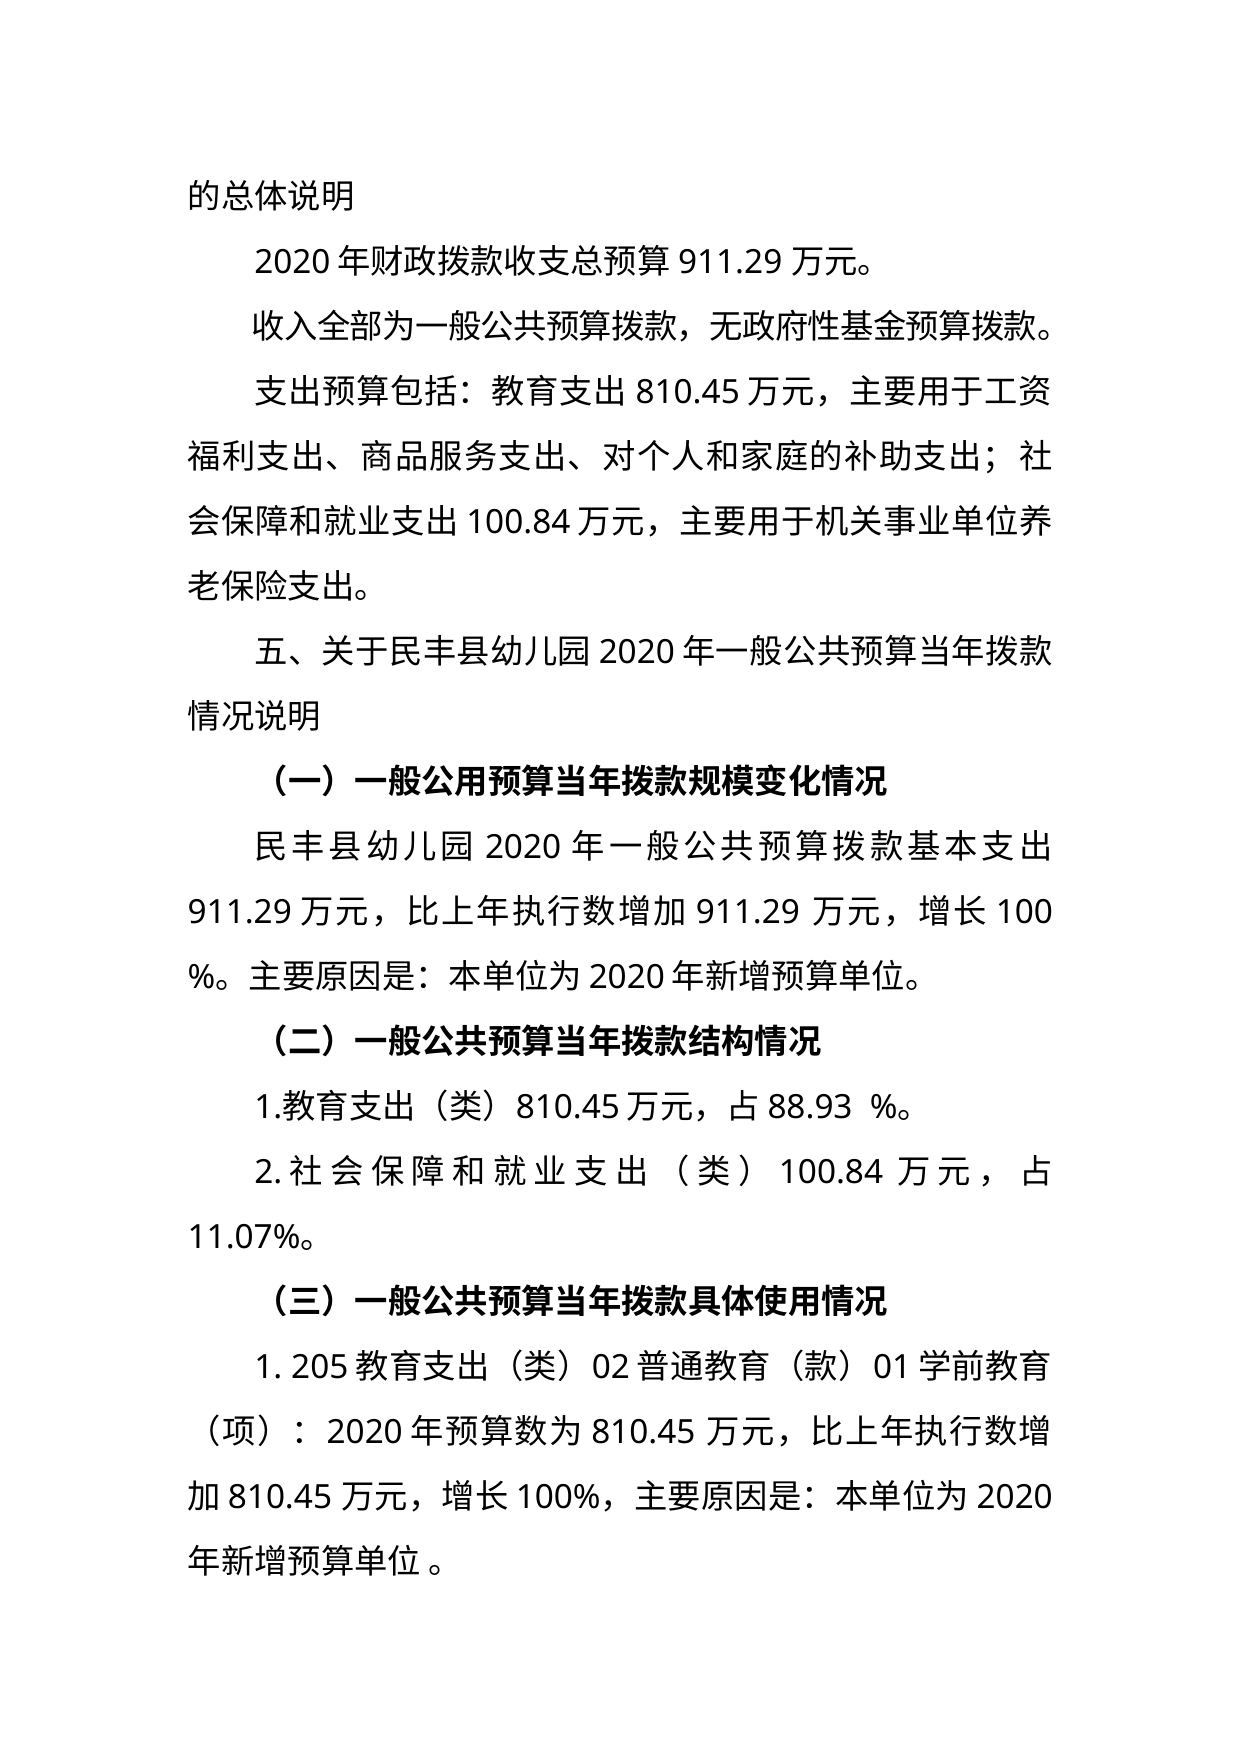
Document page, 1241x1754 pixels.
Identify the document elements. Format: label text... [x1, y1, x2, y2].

text （二）一般公共预算当年拨款结构情况 [187, 1007, 1053, 1072]
text 民丰县幼儿园2020年一般公共预算拨款基本支出 911.29万元，比上年执行数增加911.29 万元，增长100 %。主要原因是：本单位为2020年新增预算单位。 [187, 812, 1053, 1007]
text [187, 162, 1053, 227]
text 收入全部为一般公共预算拨款，无政府性基金预算拨款。 [187, 292, 1053, 357]
text 2.社会保障和就业支出（类）100.84万元，占11.07%。 [187, 1137, 1053, 1267]
text 2020年财政拨款收支总预算 911.29 万元。 [187, 227, 1053, 292]
text （一）一般公用预算当年拨款规模变化情况 [187, 747, 1053, 812]
text （三）一般公共预算当年拨款具体使用情况 [187, 1267, 1053, 1332]
text 1.教育支出（类）810.45万元，占 88.93 %。 [187, 1072, 1053, 1137]
text 支出预算包括：教育支出810.45万元，主要用于工资福利支出、商品服务支出、对个人和家庭的补助支出；社会保障和就业支出100.84万元，主要用于机关事业单位养老保险支出。 [187, 357, 1053, 617]
text 五、关于民丰县幼儿园2020年一般公共预算当年拨款情况说明 [187, 617, 1053, 747]
text 1. 205教育支出（类）02普通教育（款）01学前教育（项）：2020年预算数为810.45 万元，比上年执行数增加810.45 万元，增长100%，主要原因是：本单位为2020年新增预算单位 。 [187, 1332, 1053, 1592]
